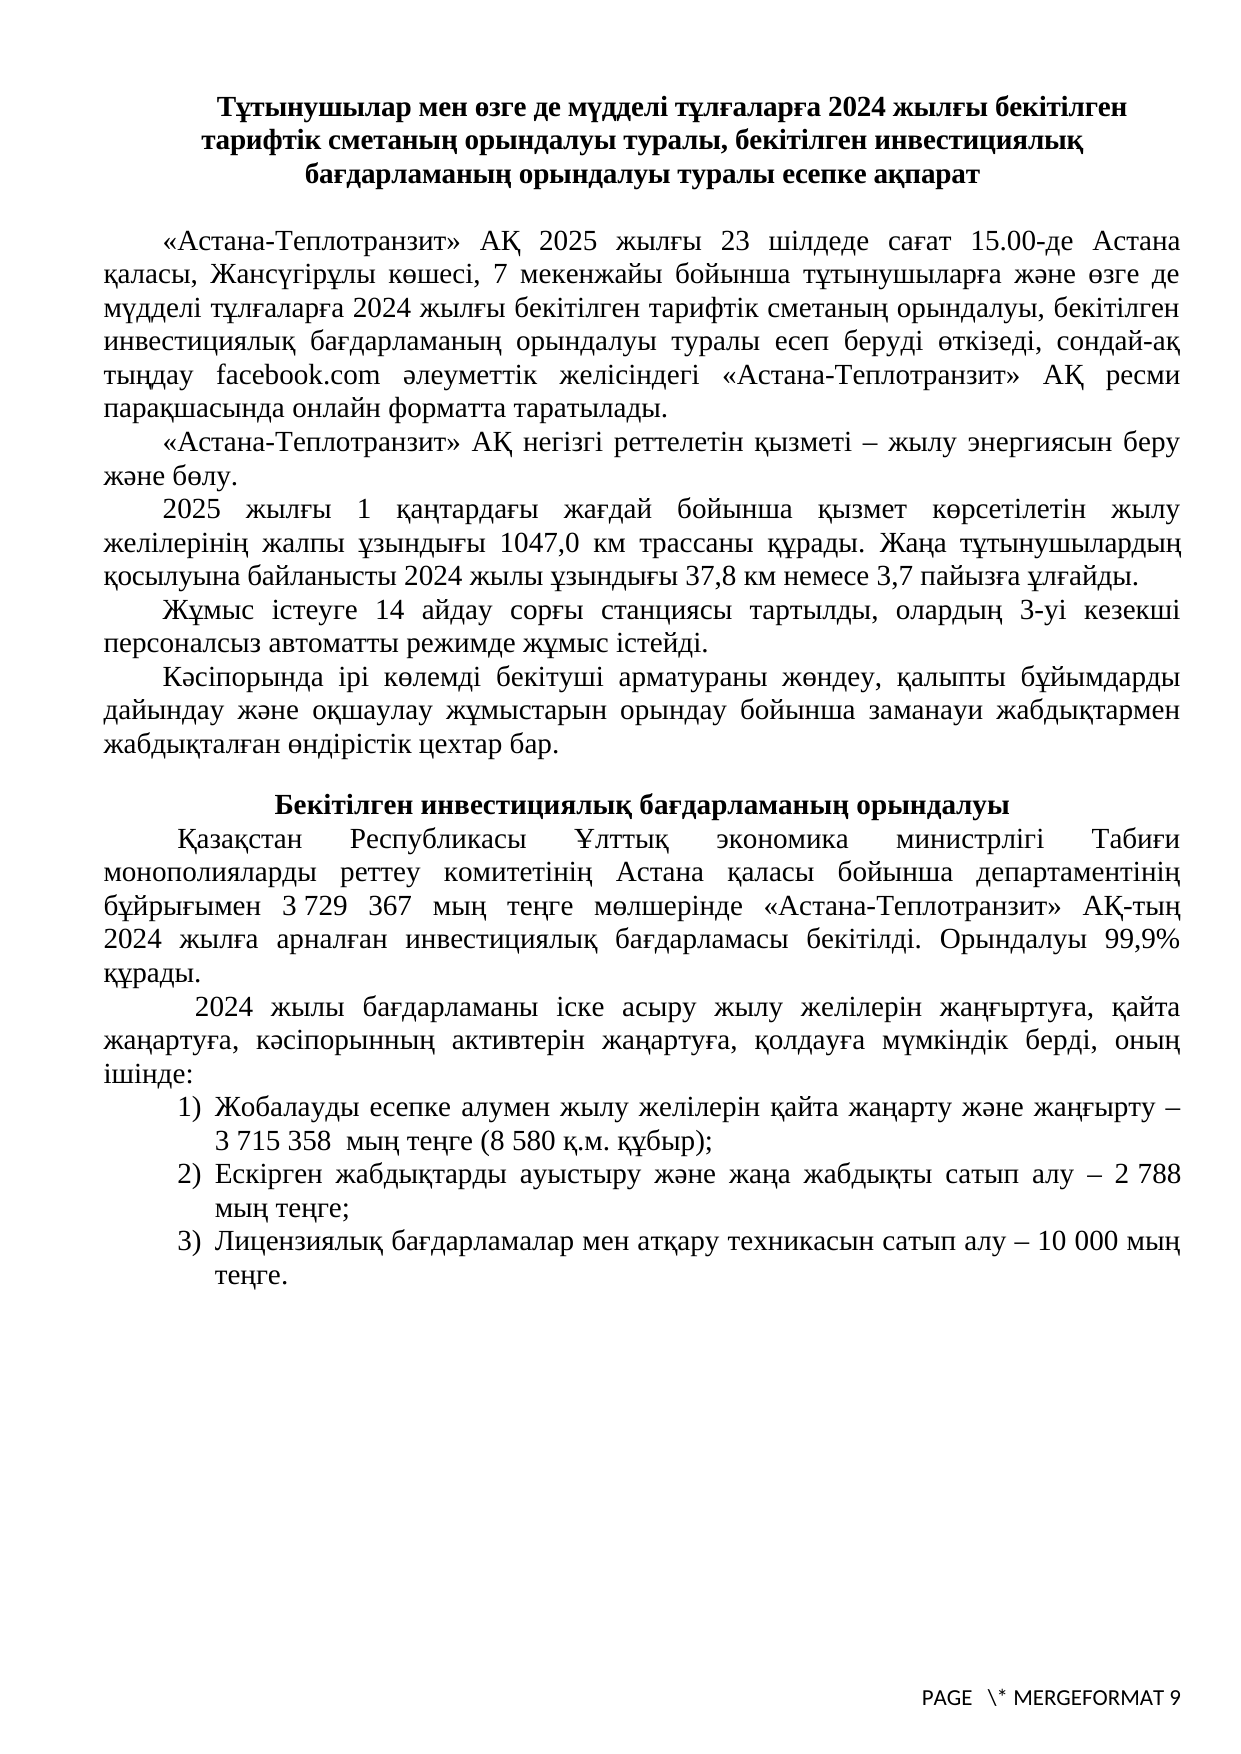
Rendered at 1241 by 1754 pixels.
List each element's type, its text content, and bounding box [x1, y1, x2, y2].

text «Астана-Теплотранзит» АҚ 2025 жылғы 23 шілдеде сағат 15.00-де Астана қаласы, Жансүгірұлы көшесі, 7 мекенжайы бойынша тұтынушыларға және өзге де мүдделі тұлғаларға 2024 жылғы бекітілген тарифтік сметаның орындалуы, бекітілген инвестициялық бағдарламаның орындалуы туралы есеп беруді өткізеді, сондай-ақ тыңдау facebook.com әлеуметтік желісіндегі «Астана-Теплотранзит» АҚ ресми парақшасында онлайн форматта таратылады. [103, 223, 1181, 424]
text Тұтынушылар мен өзге де мүдделі тұлғаларға 2024 жылғы бекітілген тарифтік сметаның орындалуы туралы, бекітілген инвестициялық бағдарламаның орындалуы туралы есепке ақпарат [103, 89, 1181, 189]
text «Астана-Теплотранзит» АҚ негізгі реттелетін қызметі – жылу энергиясын беру және бөлу. [103, 424, 1181, 491]
text 2024 жылы бағдарламаны іске асыру жылу желілерін жаңғыртуға, қайта жаңартуға, кәсіпорынның активтерін жаңартуға, қолдауға мүмкіндік берді, оның ішінде: [103, 989, 1181, 1089]
text Жұмыс істеуге 14 айдау сорғы станциясы тартылды, олардың 3-уі кезекші персоналсыз автоматты режимде жұмыс істейді. [103, 592, 1181, 659]
text Кәсіпорында ірі көлемді бекітуші арматураны жөндеу, қалыпты бұйымдарды дайындау және оқшаулау жұмыстарын орындау бойынша заманауи жабдықтармен жабдықталған өндірістік цехтар бар. [103, 659, 1181, 759]
text Бекітілген инвестициялық бағдарламаның орындалуы [103, 787, 1181, 821]
list Лицензиялық бағдарламалар мен атқару техникасын сатып алу – 10 000 мың теңге. [177, 1223, 1181, 1291]
list Ескірген жабдықтарды ауыстыру және жаңа жабдықты сатып алу – 2 788 мың теңге; [177, 1156, 1181, 1223]
list Жобалауды есепке алумен жылу желілерін қайта жаңарту және жаңғырту – 3 715 358 мың теңге (8 580 қ.м. құбыр); [177, 1089, 1181, 1156]
text 2025 жылғы 1 қаңтардағы жағдай бойынша қызмет көрсетілетін жылу желілерінің жалпы ұзындығы 1047,0 км трассаны құрады. Жаңа тұтынушылардың қосылуына байланысты 2024 жылы ұзындығы 37,8 км немесе 3,7 пайызға ұлғайды. [103, 491, 1181, 592]
text Қазақстан Республикасы Ұлттық экономика министрлігі Табиғи монополияларды реттеу комитетінің Астана қаласы бойынша департаментінің бұйрығымен 3 729 367 мың теңге мөлшерінде «Астана-Теплотранзит» АҚ-тың 2024 жылға арналған инвестициялық бағдарламасы бекітілді. Орындалуы 99,9% құрады. [103, 821, 1181, 989]
